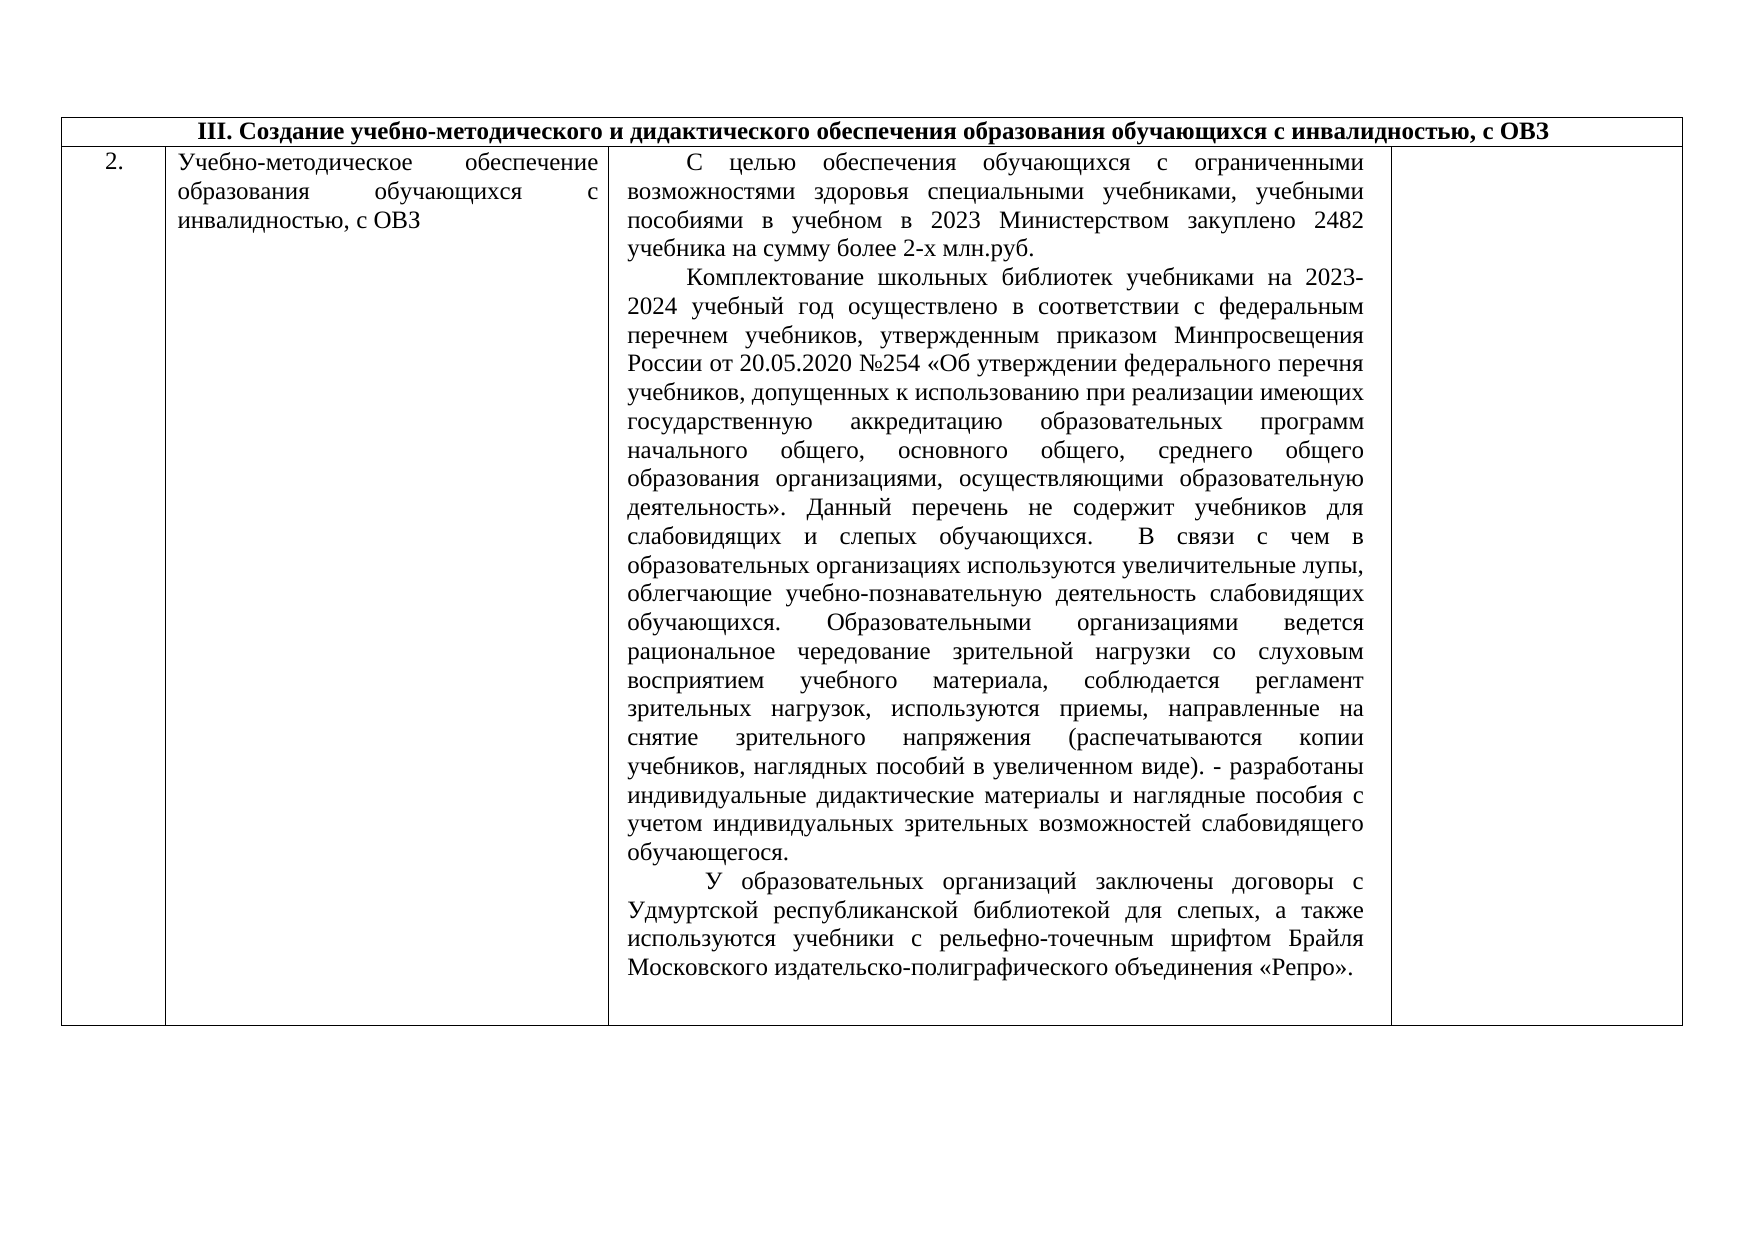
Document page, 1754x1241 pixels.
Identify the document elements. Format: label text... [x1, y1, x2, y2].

table_cell С целью обеспечения обучающихся с ограниченными возможностями здоровья специальными учебниками, учебными пособиями в учебном в 2023 Министерством закуплено 2482 учебника на сумму более 2-х млн.руб. Комплектование школьных библиотек учебниками на 2023-2024 учебный год осуществлено в соответствии с федеральным перечнем учебников, утвержденным приказом Минпросвещения России от 20.05.2020 №254 «Об утверждении федерального перечня учебников, допущенных к использованию при реализации имеющих государственную аккредитацию образовательных программ начального общего, основного общего, среднего общего образования организациями, осуществляющими образовательную деятельность». Данный перечень не содержит учебников для слабовидящих и слепых обучающихся. В связи с чем в образовательных организациях используются увеличительные лупы, облегчающие учебно-познавательную деятельность слабовидящих обучающихся. Образовательными организациями ведется рациональное чередование зрительной нагрузки со слуховым восприятием учебного материала, соблюдается регламент зрительных нагрузок, используются приемы, направленные на снятие зрительного напряжения (распечатываются копии учебников, наглядных пособий в увеличенном виде). - разработаны индивидуальные дидактические материалы и наглядные пособия с учетом индивидуальных зрительных возможностей слабовидящего обучающегося. У образовательных организаций заключены договоры с Удмуртской республиканской библиотекой для слепых, а также используются учебники с рельефно-точечным шрифтом Брайля Московского издательско-полиграфического объединения «Репро». [609, 147, 1391, 1024]
table_cell [1392, 147, 1682, 1024]
table_cell Учебно-методическое обеспечение образования обучающихся с инвалидностью, с ОВЗ [166, 147, 608, 1024]
table_header III. Создание учебно-методического и дидактического обеспечения образования обучающихся с инвалидностью, с ОВЗ [62, 118, 1682, 146]
table_cell 2. [62, 147, 165, 1024]
